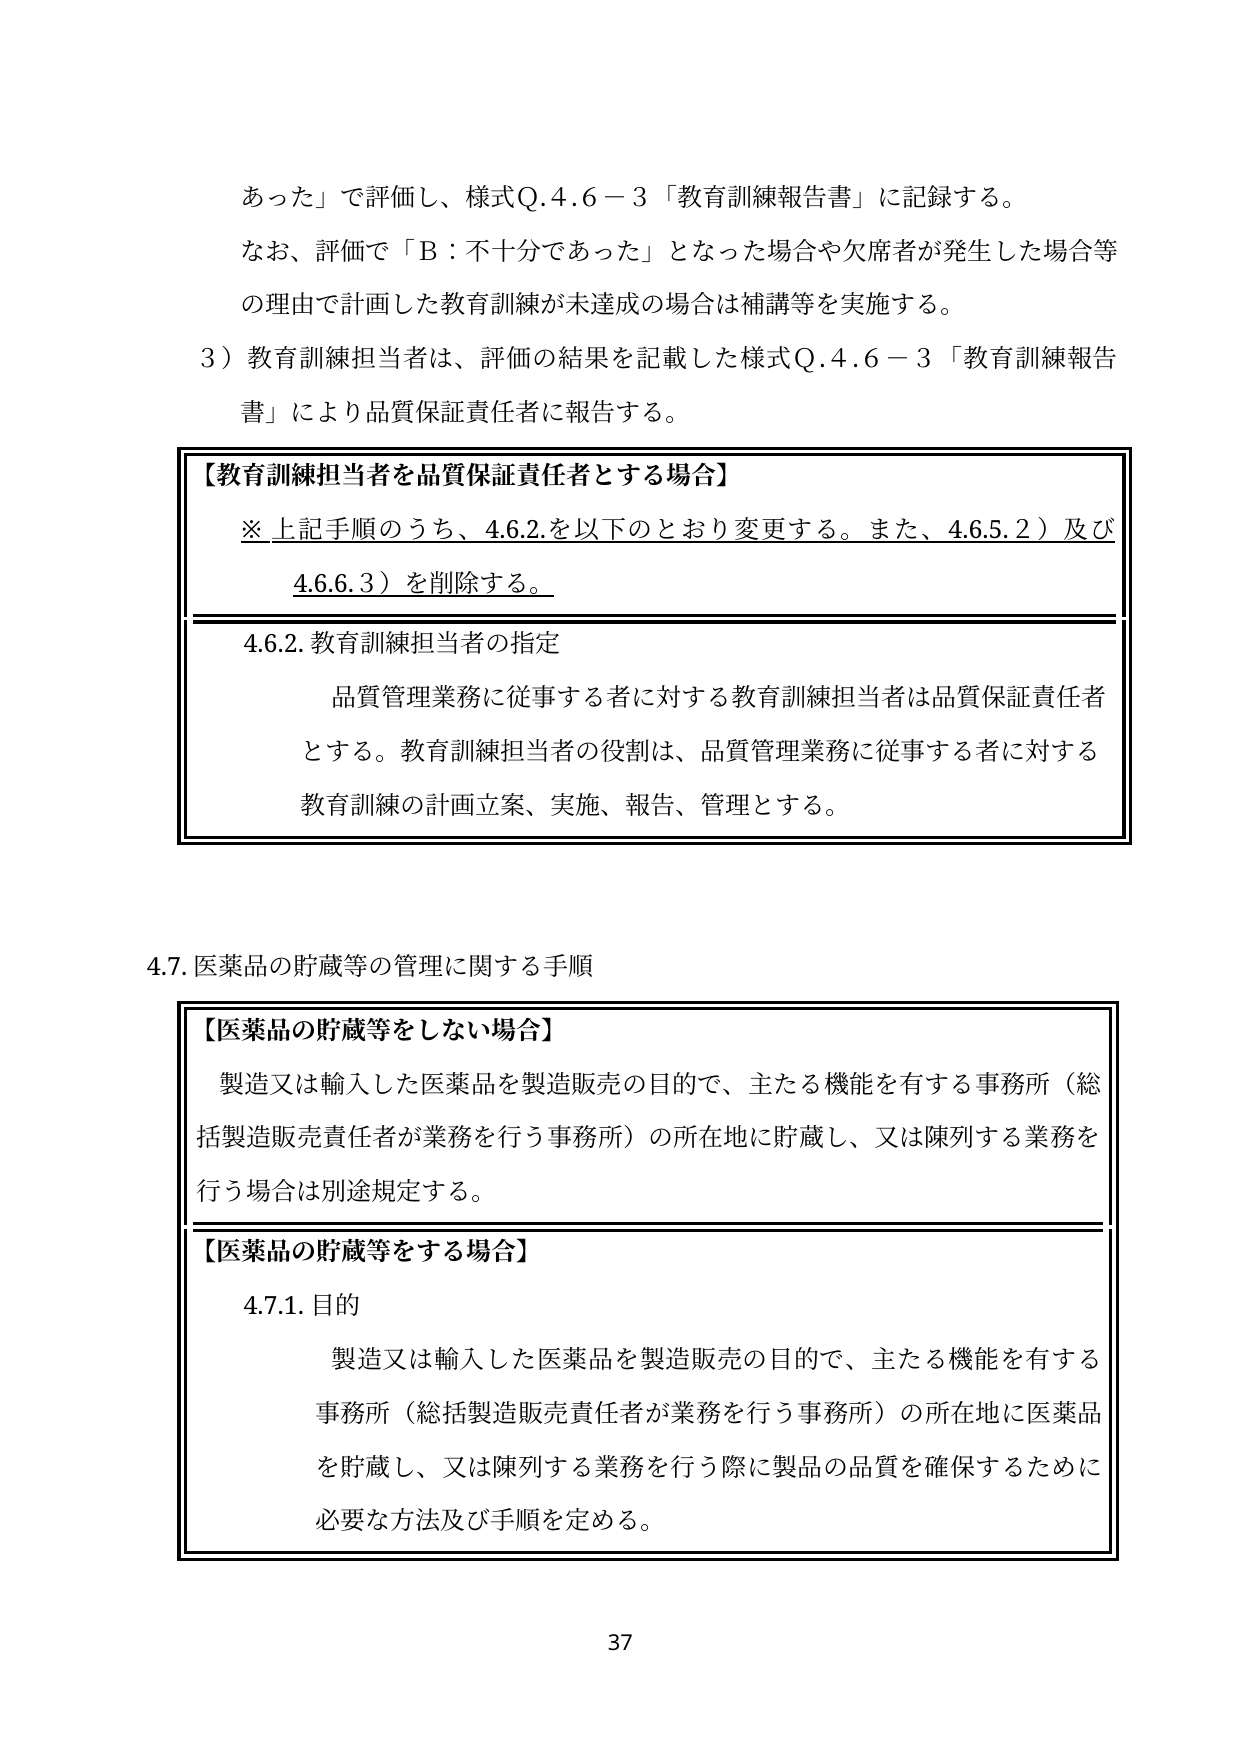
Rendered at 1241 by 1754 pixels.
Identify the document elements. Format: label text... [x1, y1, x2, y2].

subtitle 4.7. 医薬品の貯蔵等の管理に関する手順 [147, 947, 1118, 983]
table_header 【教育訓練担当者を品質保証責任者とする場合】 ※ 上記手順のうち、4.6.2.を以下のとおり変更する。また、4.6.5.２）及び4.6.6.３）を削除する。 [182, 450, 1127, 614]
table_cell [182, 1222, 1114, 1551]
subtitle ３）教育訓練担当者は、評価の結果を記載した様式Ｑ.４.６－３「教育訓練報告書」により品質保証責任者に報告する。 [195, 339, 1118, 429]
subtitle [195, 177, 1118, 321]
table_cell 4.6.2. 教育訓練担当者の指定 品質管理業務に従事する者に対する教育訓練担当者は品質保証責任者とする。教育訓練担当者の役割は、品質管理業務に従事する者に対する教育訓練の計画立案、実施、報告、管理とする。 [182, 614, 1127, 836]
table_header 【医薬品の貯蔵等をしない場合】 製造又は輸入した医薬品を製造販売の目的で、主たる機能を有する事務所（総括製造販売責任者が業務を行う事務所）の所在地に貯蔵し、又は陳列する業務を行う場合は別途規定する。 [182, 1004, 1114, 1222]
